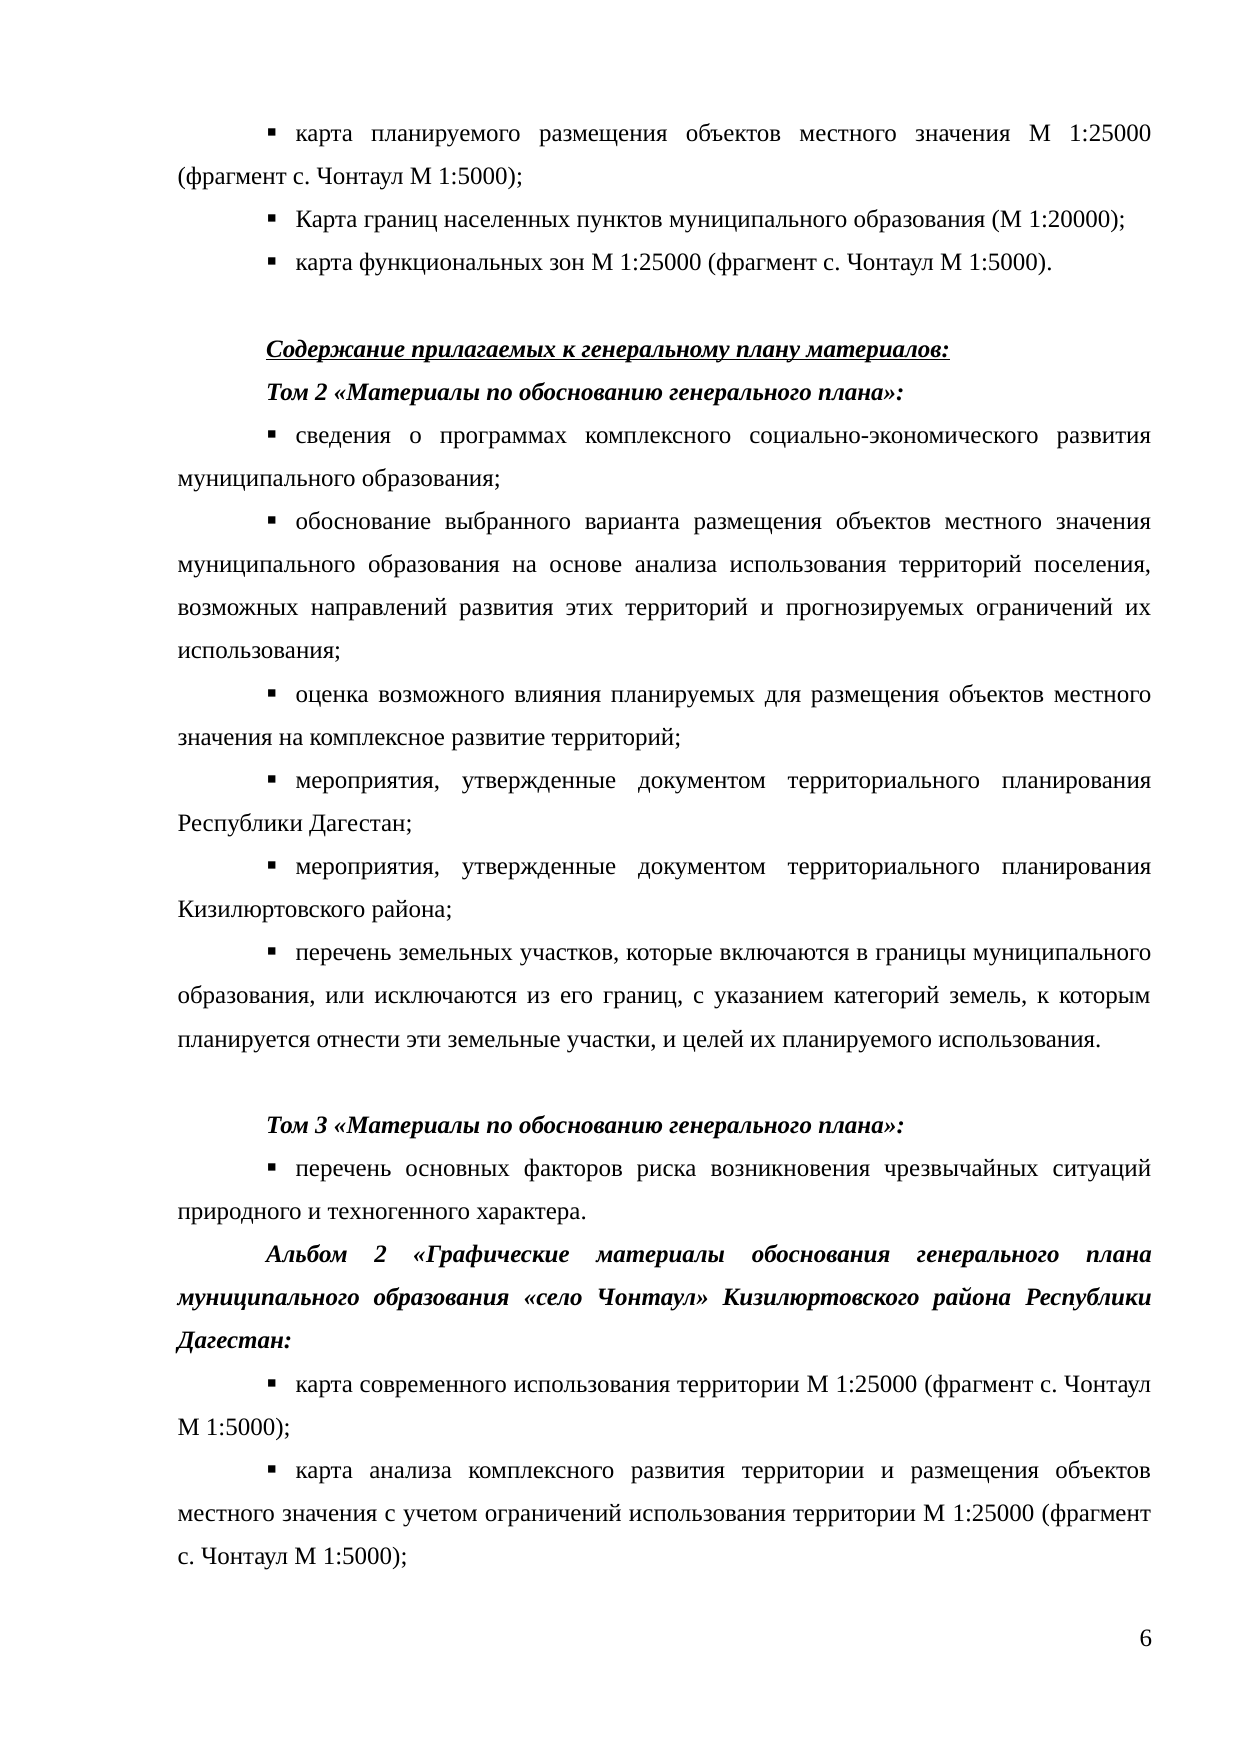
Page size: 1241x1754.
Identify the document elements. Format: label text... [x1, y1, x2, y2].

list мероприятия, утвержденные документом территориального планирования Кизилюртовского района; [177, 851, 1152, 923]
text Том 2 «Материалы по обоснованию генерального плана»: [177, 377, 1152, 406]
text Том 3 «Материалы по обоснованию генерального плана»: [177, 1110, 1152, 1139]
list перечень основных факторов риска возникновения чрезвычайных ситуаций природного и техногенного характера. [177, 1153, 1152, 1225]
list сведения о программах комплексного социально-экономического развития муниципального образования; [177, 420, 1152, 492]
list карта анализа комплексного развития территории и размещения объектов местного значения с учетом ограничений использования территории М 1:25000 (фрагмент с. Чонтаул М 1:5000); [177, 1455, 1152, 1570]
list обоснование выбранного варианта размещения объектов местного значения муниципального образования на основе анализа использования территорий поселения, возможных направлений развития этих территорий и прогнозируемых ограничений их использования; [177, 506, 1152, 664]
text Содержание прилагаемых к генеральному плану материалов: [177, 334, 1152, 362]
list мероприятия, утвержденные документом территориального планирования Республики Дагестан; [177, 765, 1152, 837]
text Альбом 2 «Графические материалы обоснования генерального плана муниципального образования «село Чонтаул» Кизилюртовского района Республики Дагестан: [177, 1239, 1152, 1354]
list оценка возможного влияния планируемых для размещения объектов местного значения на комплексное развитие территорий; [177, 679, 1152, 751]
list карта планируемого размещения объектов местного значения М 1:25000 (фрагмент с. Чонтаул М 1:5000); [177, 118, 1152, 190]
list карта функциональных зон М 1:25000 (фрагмент с. Чонтаул М 1:5000). [177, 247, 1152, 276]
list перечень земельных участков, которые включаются в границы муниципального образования, или исключаются из его границ, с указанием категорий земель, к которым планируется отнести эти земельные участки, и целей их планируемого использования. [177, 937, 1152, 1052]
list Карта границ населенных пунктов муниципального образования (М 1:20000); [177, 204, 1152, 233]
list карта современного использования территории М 1:25000 (фрагмент с. Чонтаул М 1:5000); [177, 1369, 1152, 1441]
